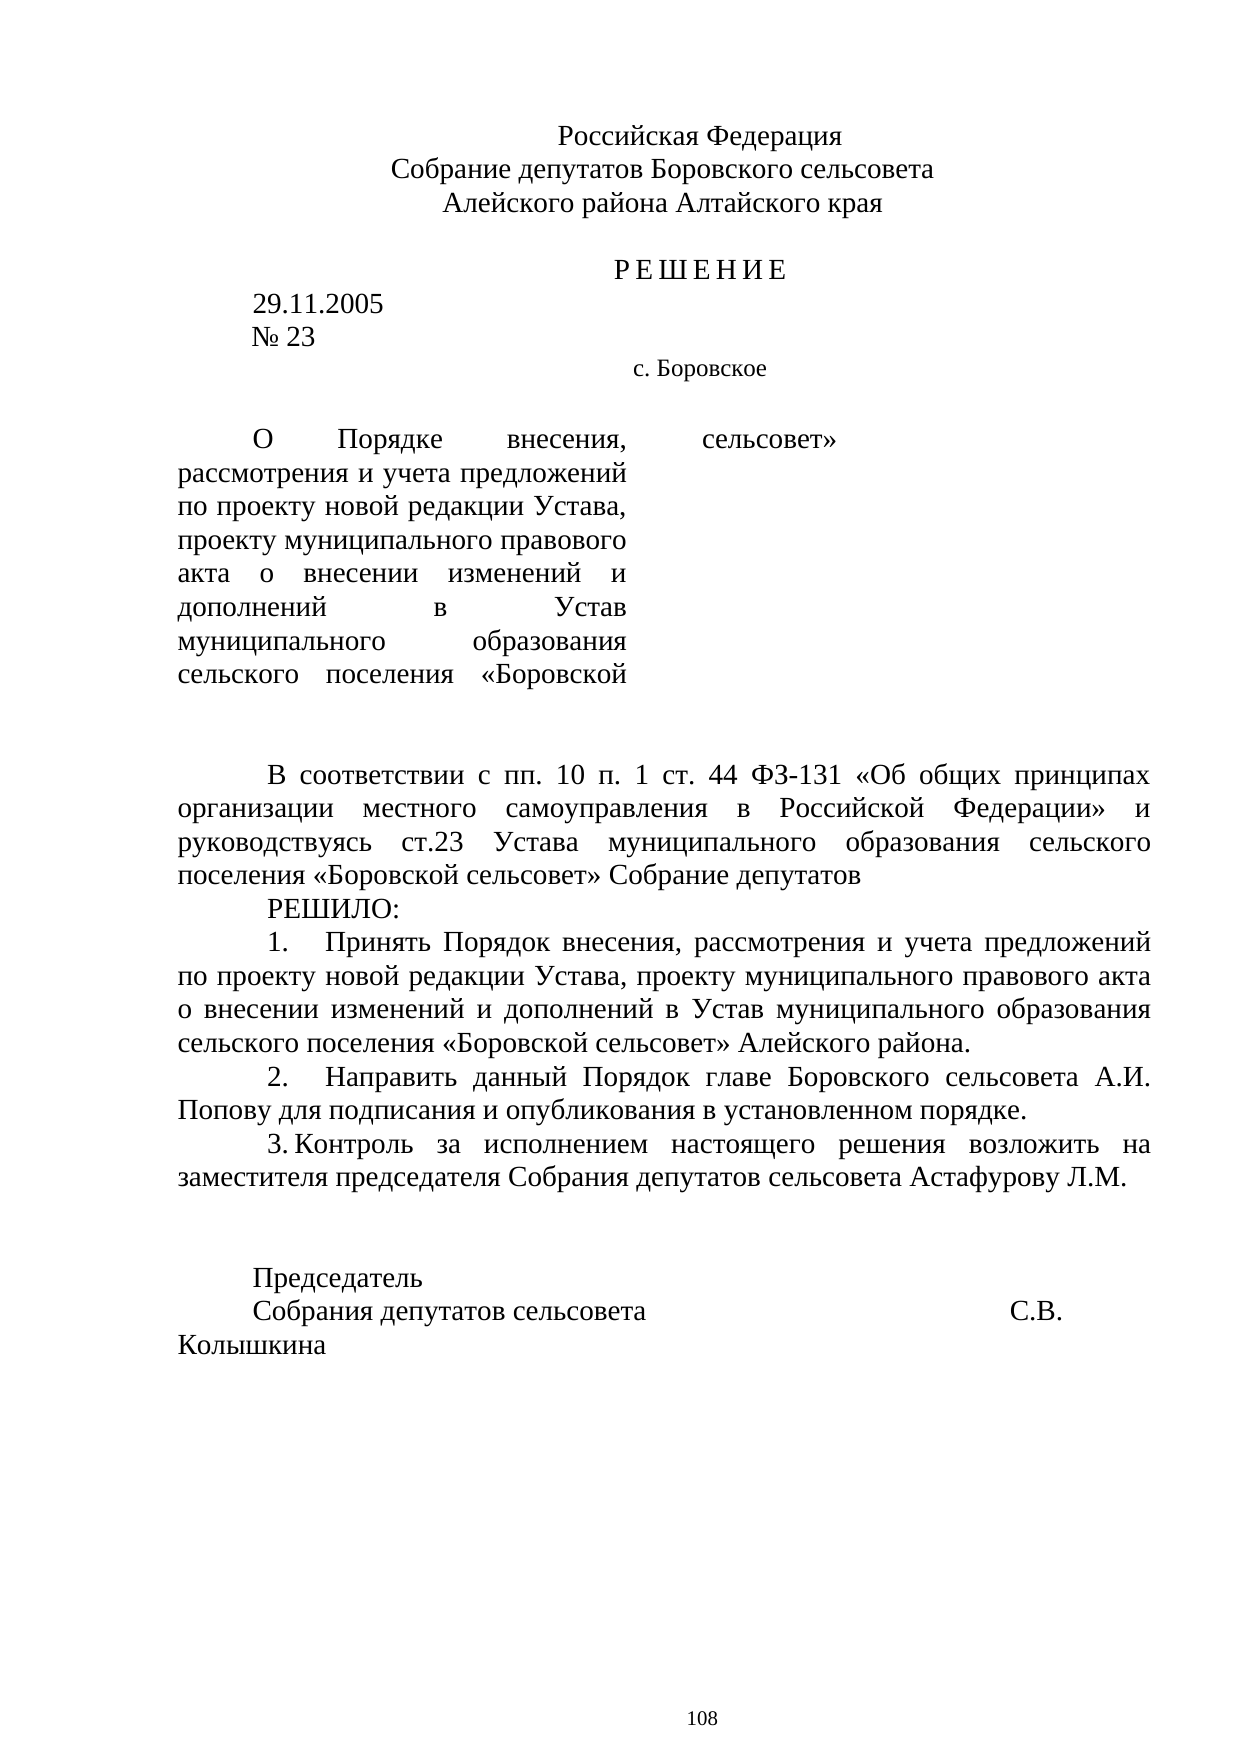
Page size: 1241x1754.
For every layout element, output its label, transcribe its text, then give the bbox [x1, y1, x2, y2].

text Председатель [177, 1260, 1152, 1293]
list Контроль за исполнением настоящего решения возложить на заместителя председателя Собрания депутатов сельсовета Астафурову Л.М. [177, 1126, 1152, 1193]
list Направить данный Порядок главе Боровского сельсовета А.И. Попову для подписания и опубликования в установленном порядке. [177, 1059, 1152, 1126]
text Собрания депутатов сельсовета С.В. Колышкина [177, 1293, 1152, 1361]
text О Порядке внесения, рассмотрения и учета предложений по проекту новой редакции Устава, проекту муниципального правового акта о внесении изменений и дополнений в Устав муниципального образования сельского поселения «Боровской сельсовет» [177, 421, 627, 690]
text О Порядке внесения, рассмотрения и учета предложений по проекту новой редакции Устава, проекту муниципального правового акта о внесении изменений и дополнений в Устав муниципального образования сельского поселения «Боровской сельсовет» [702, 421, 1152, 455]
text 29.11.2005 № 23 [177, 286, 1152, 353]
text Российская Федерация Собрание депутатов Боровского сельсовета Алейского района Алтайского края [177, 118, 1147, 219]
text В соответствии с пп. 10 п. 1 ст. 44 ФЗ-131 «Об общих принципах организации местного самоуправления в Российской Федерации» и руководствуясь ст.23 Устава муниципального образования сельского поселения «Боровской сельсовет» Собрание депутатов [177, 757, 1152, 891]
text с. Боровское [177, 353, 1147, 382]
text РЕШЕНИЕ [177, 252, 1147, 286]
text РЕШИЛО: [177, 891, 1152, 924]
list Принять Порядок внесения, рассмотрения и учета предложений по проекту новой редакции Устава, проекту муниципального правового акта о внесении изменений и дополнений в Устав муниципального образования сельского поселения «Боровской сельсовет» Алейского района. [177, 924, 1152, 1059]
